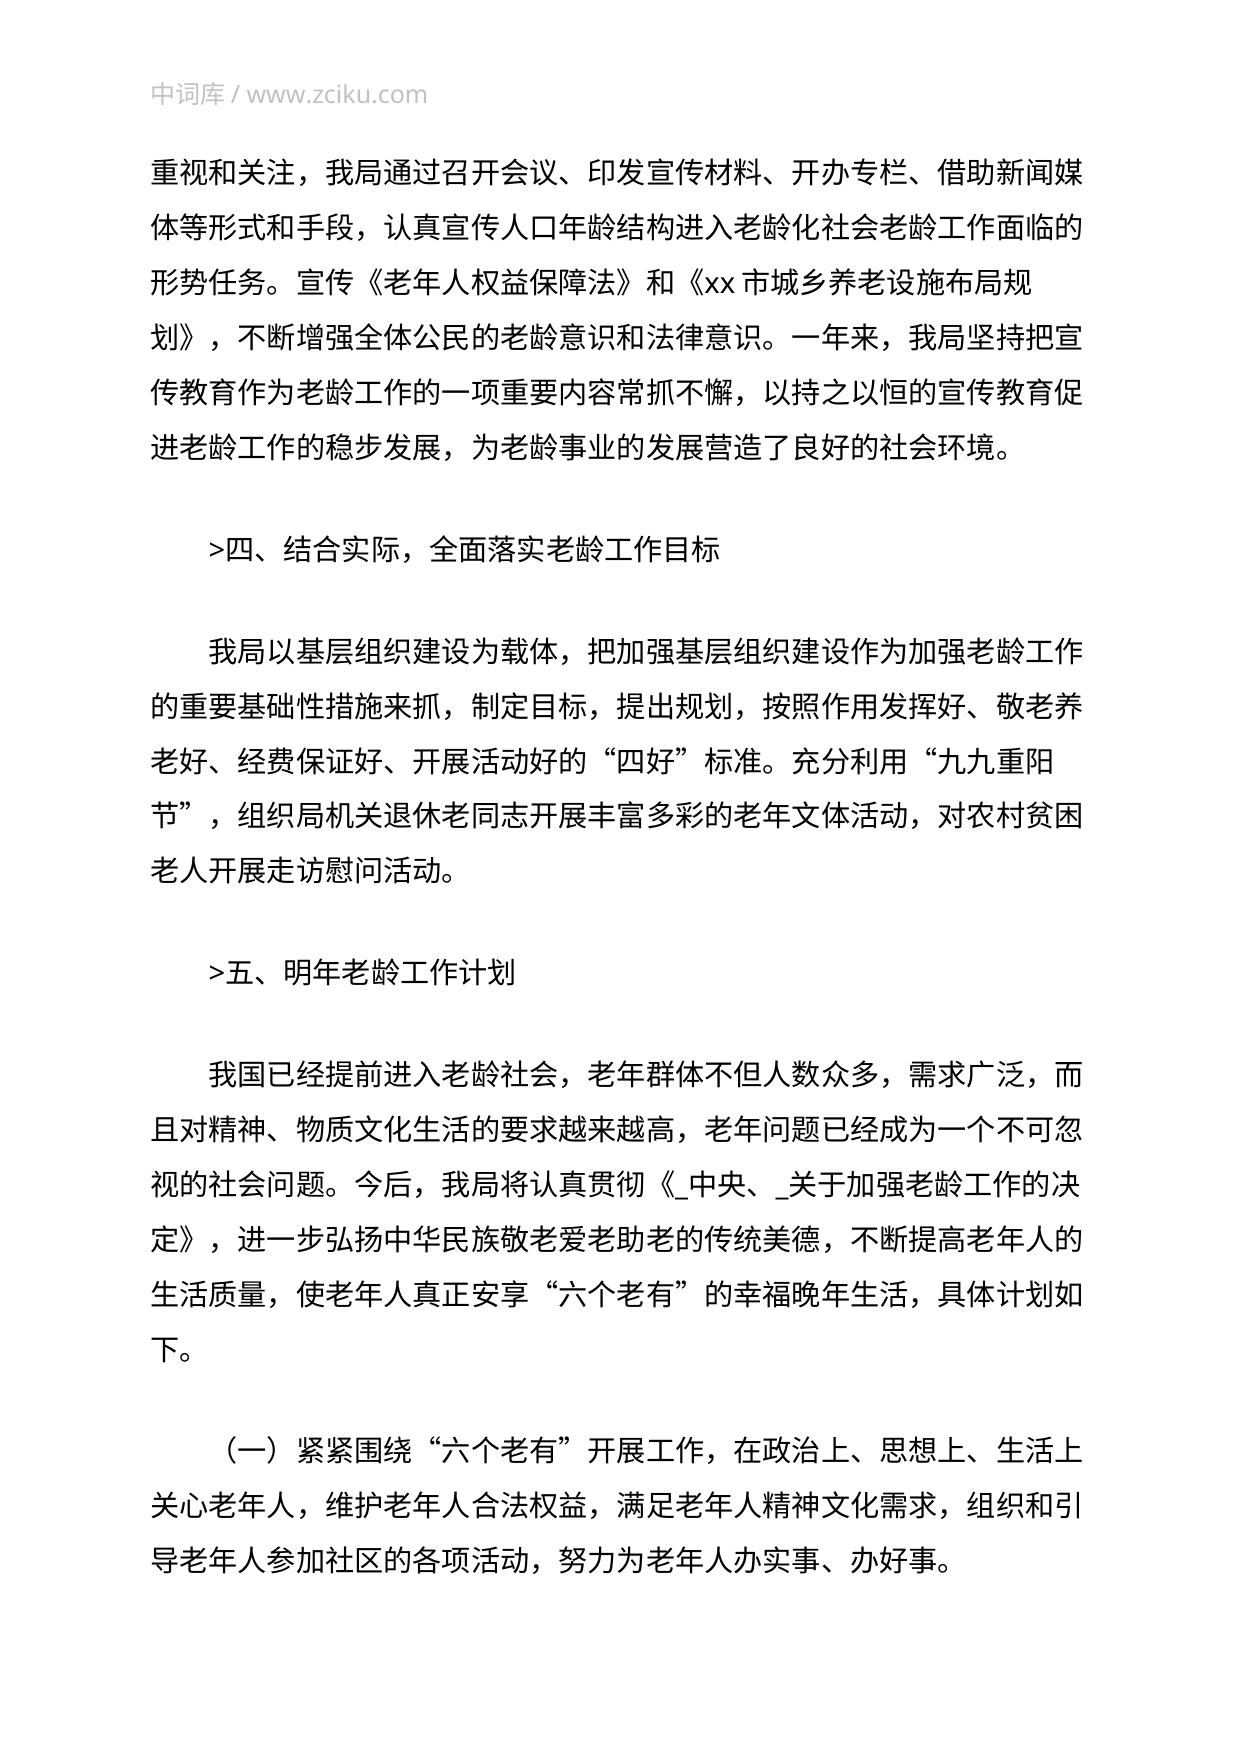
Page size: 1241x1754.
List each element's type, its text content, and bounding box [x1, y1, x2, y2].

text >四、结合实际，全面落实老龄工作目标 [150, 526, 1090, 569]
text >五、明年老龄工作计划 [150, 950, 1090, 992]
text 我局以基层组织建设为载体，把加强基层组织建设作为加强老龄工作的重要基础性措施来抓，制定目标，提出规划，按照作用发挥好、敬老养老好、经费保证好、开展活动好的“四好”标准。充分利用“九九重阳节”，组织局机关退休老同志开展丰富多彩的老年文体活动，对农村贫困老人开展走访慰问活动。 [150, 628, 1090, 890]
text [150, 150, 1090, 467]
text （一）紧紧围绕“六个老有”开展工作，在政治上、思想上、生活上关心老年人，维护老年人合法权益，满足老年人精神文化需求，组织和引导老年人参加社区的各项活动，努力为老年人办实事、办好事。 [150, 1428, 1090, 1580]
text 我国已经提前进入老龄社会，老年群体不但人数众多，需求广泛，而且对精神、物质文化生活的要求越来越高，老年问题已经成为一个不可忽视的社会问题。今后，我局将认真贯彻《_中央、_关于加强老龄工作的决定》，进一步弘扬中华民族敬老爱老助老的传统美德，不断提高老年人的生活质量，使老年人真正安享“六个老有”的幸福晚年生活，具体计划如下。 [150, 1052, 1090, 1368]
